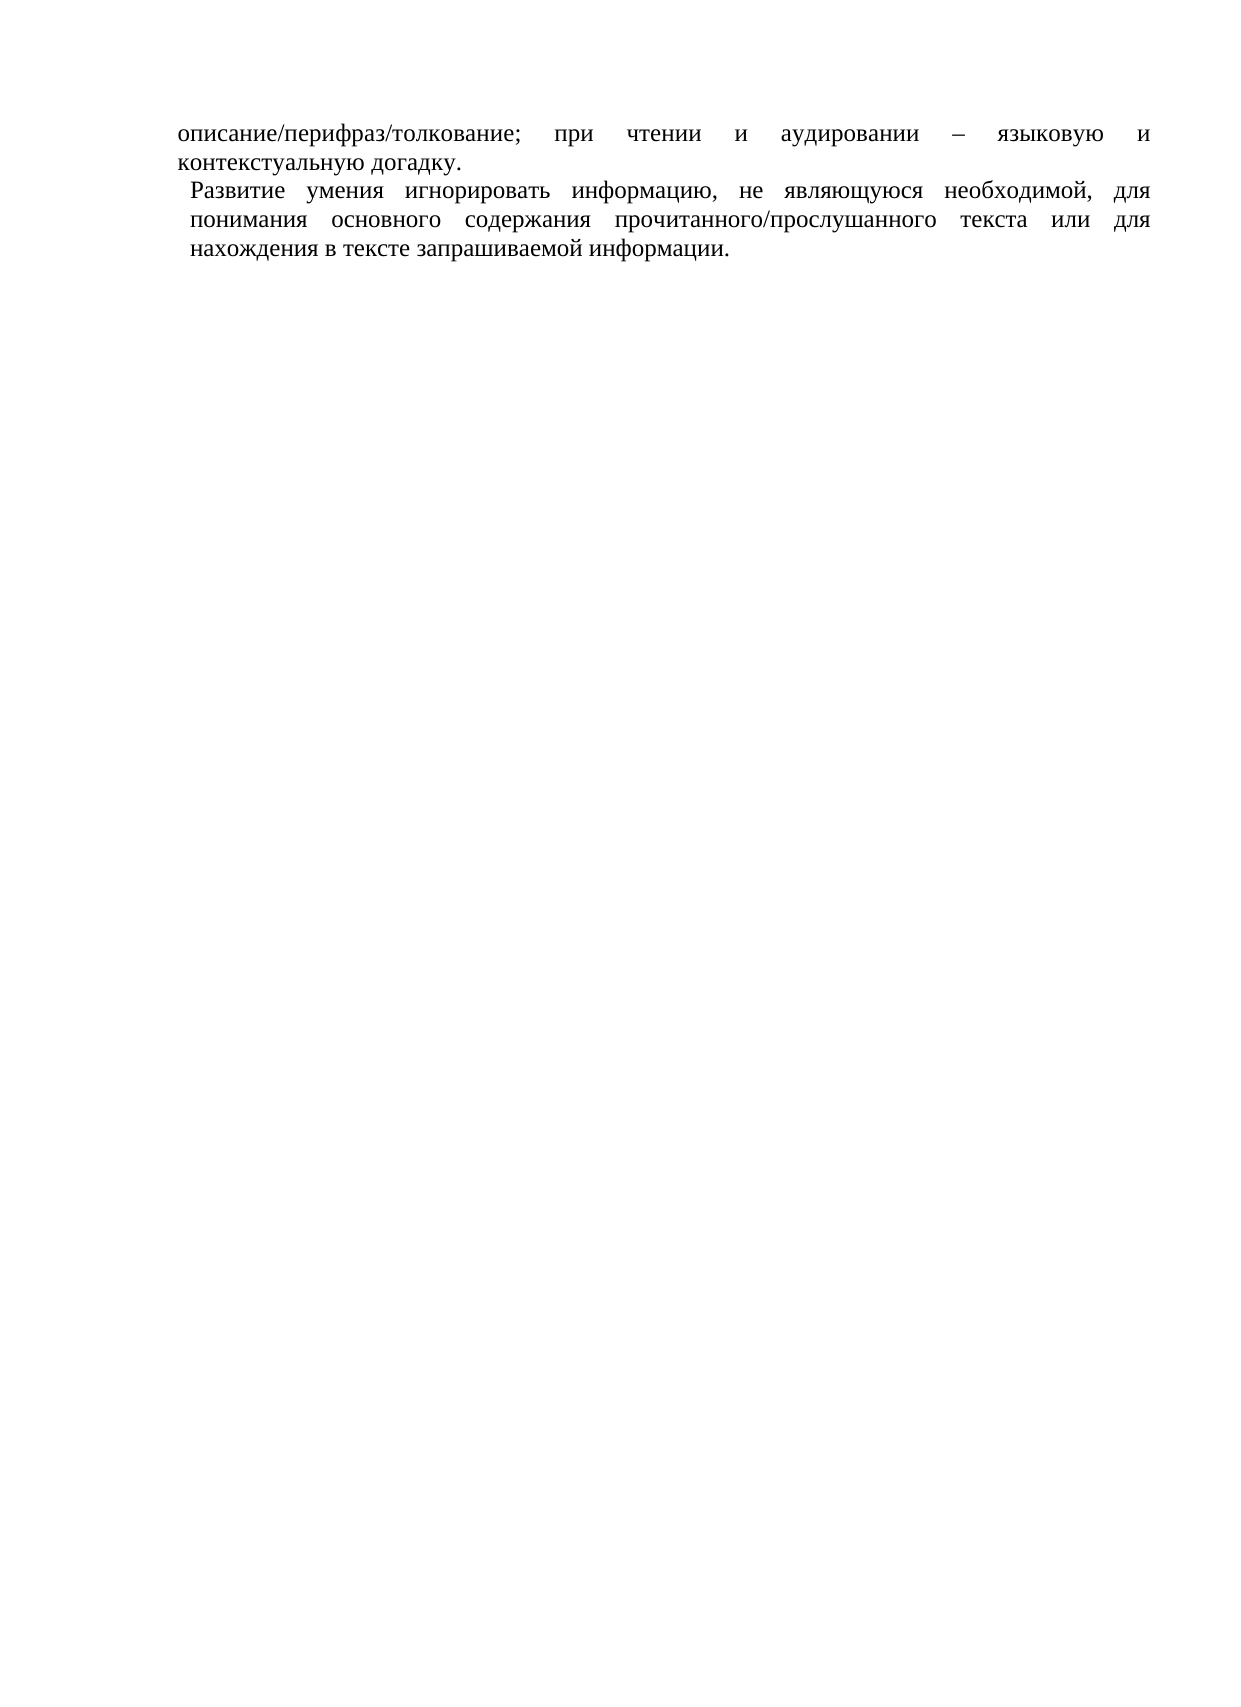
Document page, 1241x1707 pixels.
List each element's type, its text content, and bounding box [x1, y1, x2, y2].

text Развитие умения игнорировать информацию, не являющуюся необходимой, для понимания основного содержания прочитанного/прослушанного текста или для нахождения в тексте запрашиваемой информации. [190, 176, 1152, 262]
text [177, 118, 1152, 176]
